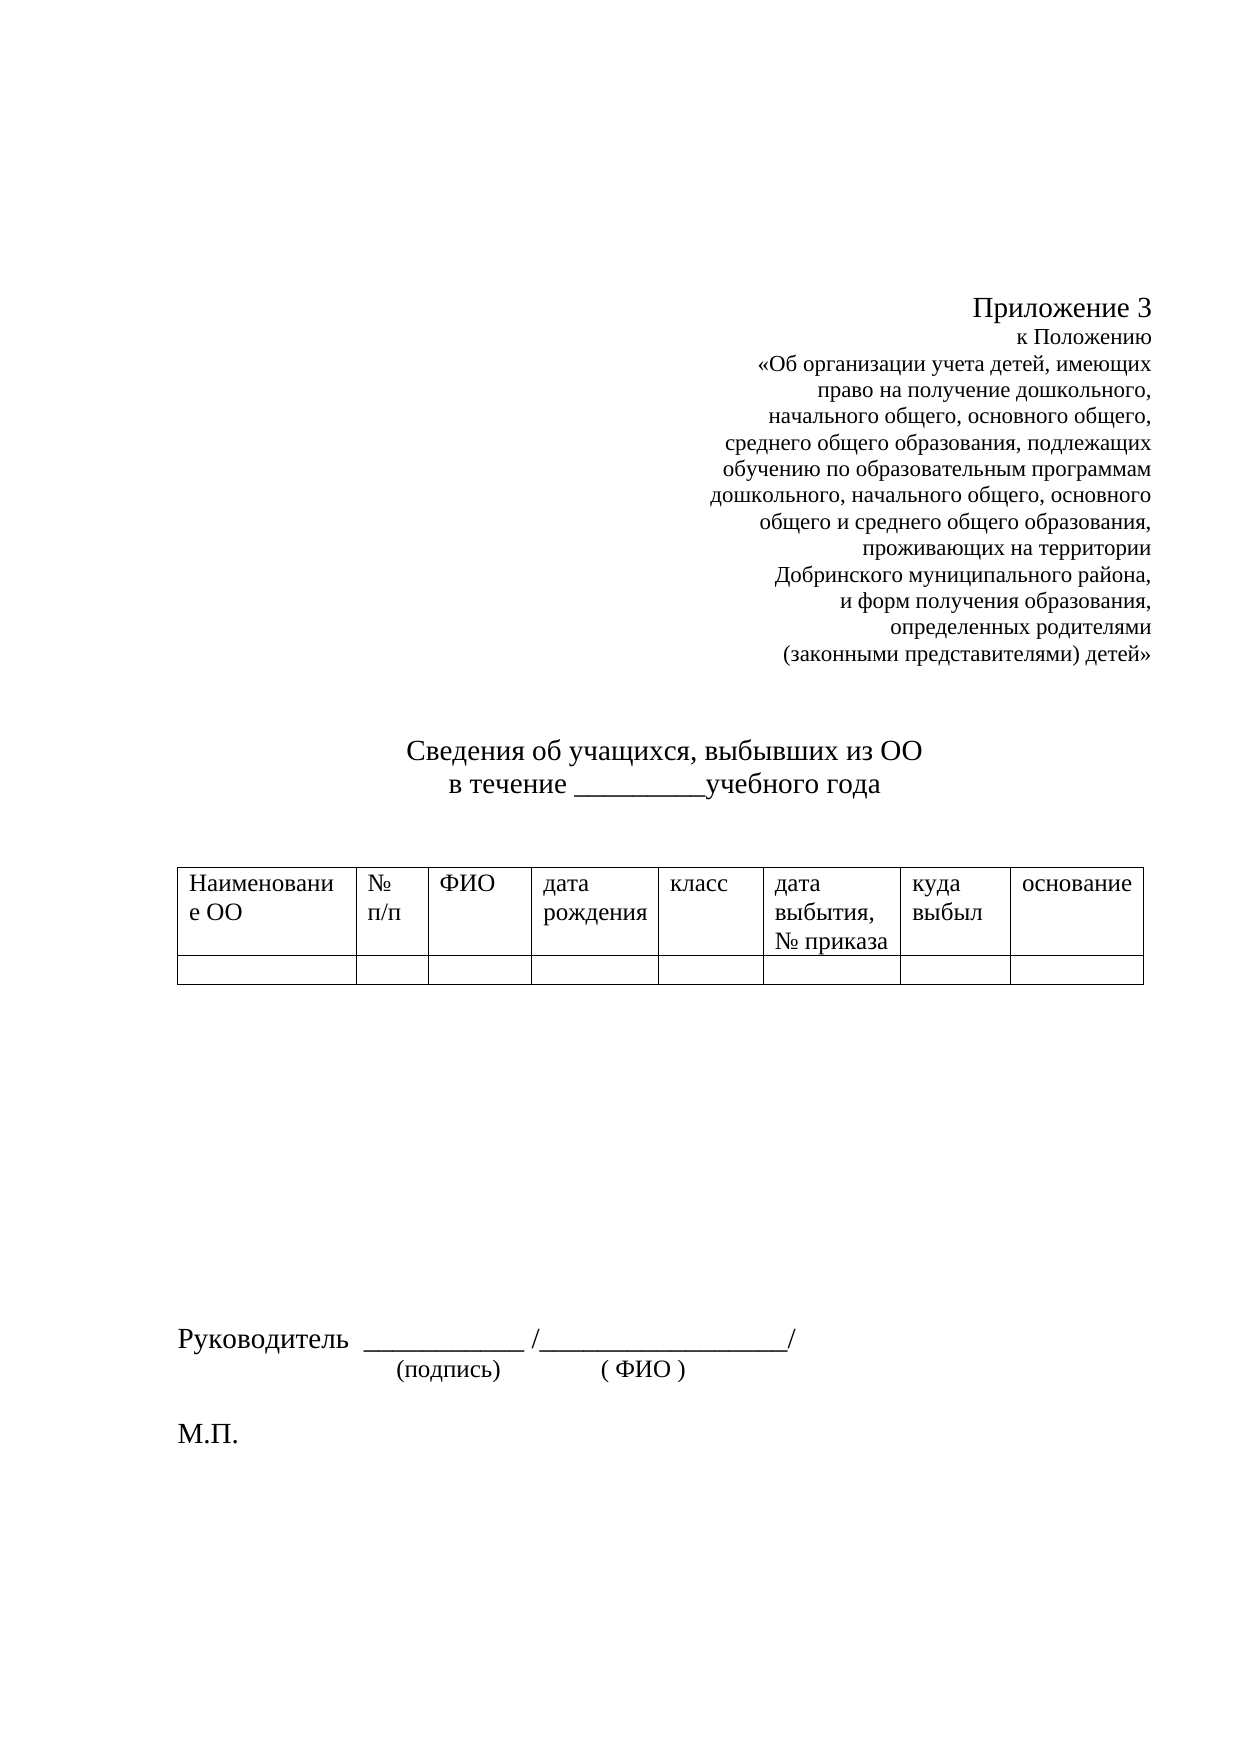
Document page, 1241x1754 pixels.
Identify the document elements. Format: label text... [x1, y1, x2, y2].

table_cell [178, 956, 356, 984]
table_header основание [1011, 868, 1143, 954]
table_cell [901, 956, 1010, 984]
table_cell [1011, 956, 1143, 984]
table_cell [659, 956, 763, 984]
table_header ФИО [429, 868, 531, 954]
table_header класс [659, 868, 763, 954]
table_cell [764, 956, 900, 984]
text Добринского муниципального района, и форм получения образования, определенных родителями (законными представителями) детей» [177, 561, 1152, 666]
table_cell [429, 956, 531, 984]
table_header № п/п [357, 868, 428, 954]
text Руководитель ___________ /_________________/ [177, 1321, 1152, 1354]
text Приложение 3 к Положению «Об организации учета детей, имеющих право на получение дошкольного, начального общего, основного общего, среднего общего образования, подлежащих обучению по образовательным программам дошкольного, начального общего, основного общего и среднего общего образования, проживающих на территории [177, 290, 1152, 561]
table_cell [532, 956, 658, 984]
text М.П. [177, 1417, 1152, 1450]
table_cell [357, 956, 428, 984]
text (подпись) ( ФИО ) [177, 1354, 1152, 1383]
text Сведения об учащихся, выбывших из ОО [177, 733, 1152, 767]
table_header дата выбытия, № приказа [764, 868, 900, 954]
table_header Наименование ОО [178, 868, 356, 954]
table_header дата рождения [532, 868, 658, 954]
table_header куда выбыл [901, 868, 1010, 954]
text в течение _________учебного года [177, 767, 1152, 800]
